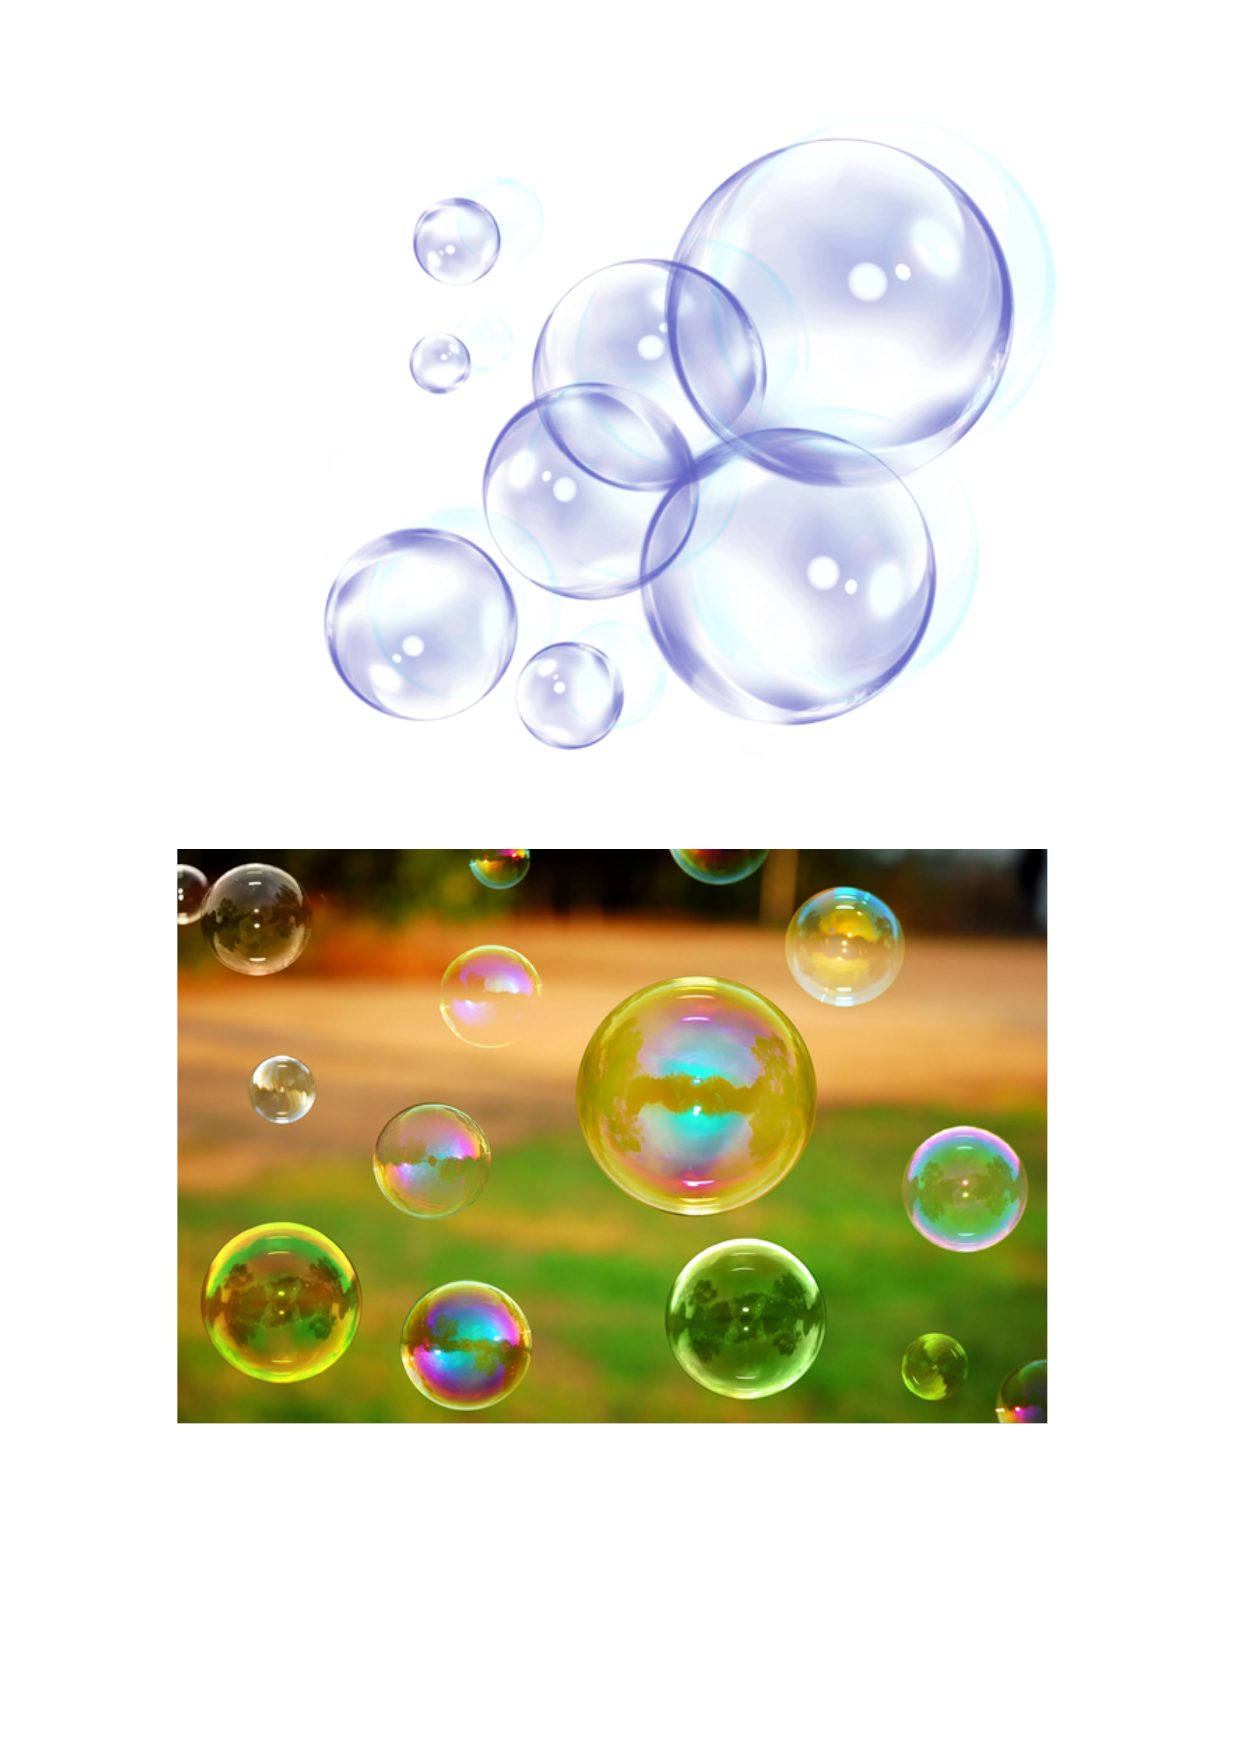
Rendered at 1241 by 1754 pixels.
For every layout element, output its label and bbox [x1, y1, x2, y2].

picture [177, 849, 1049, 1425]
picture [177, 118, 1154, 825]
